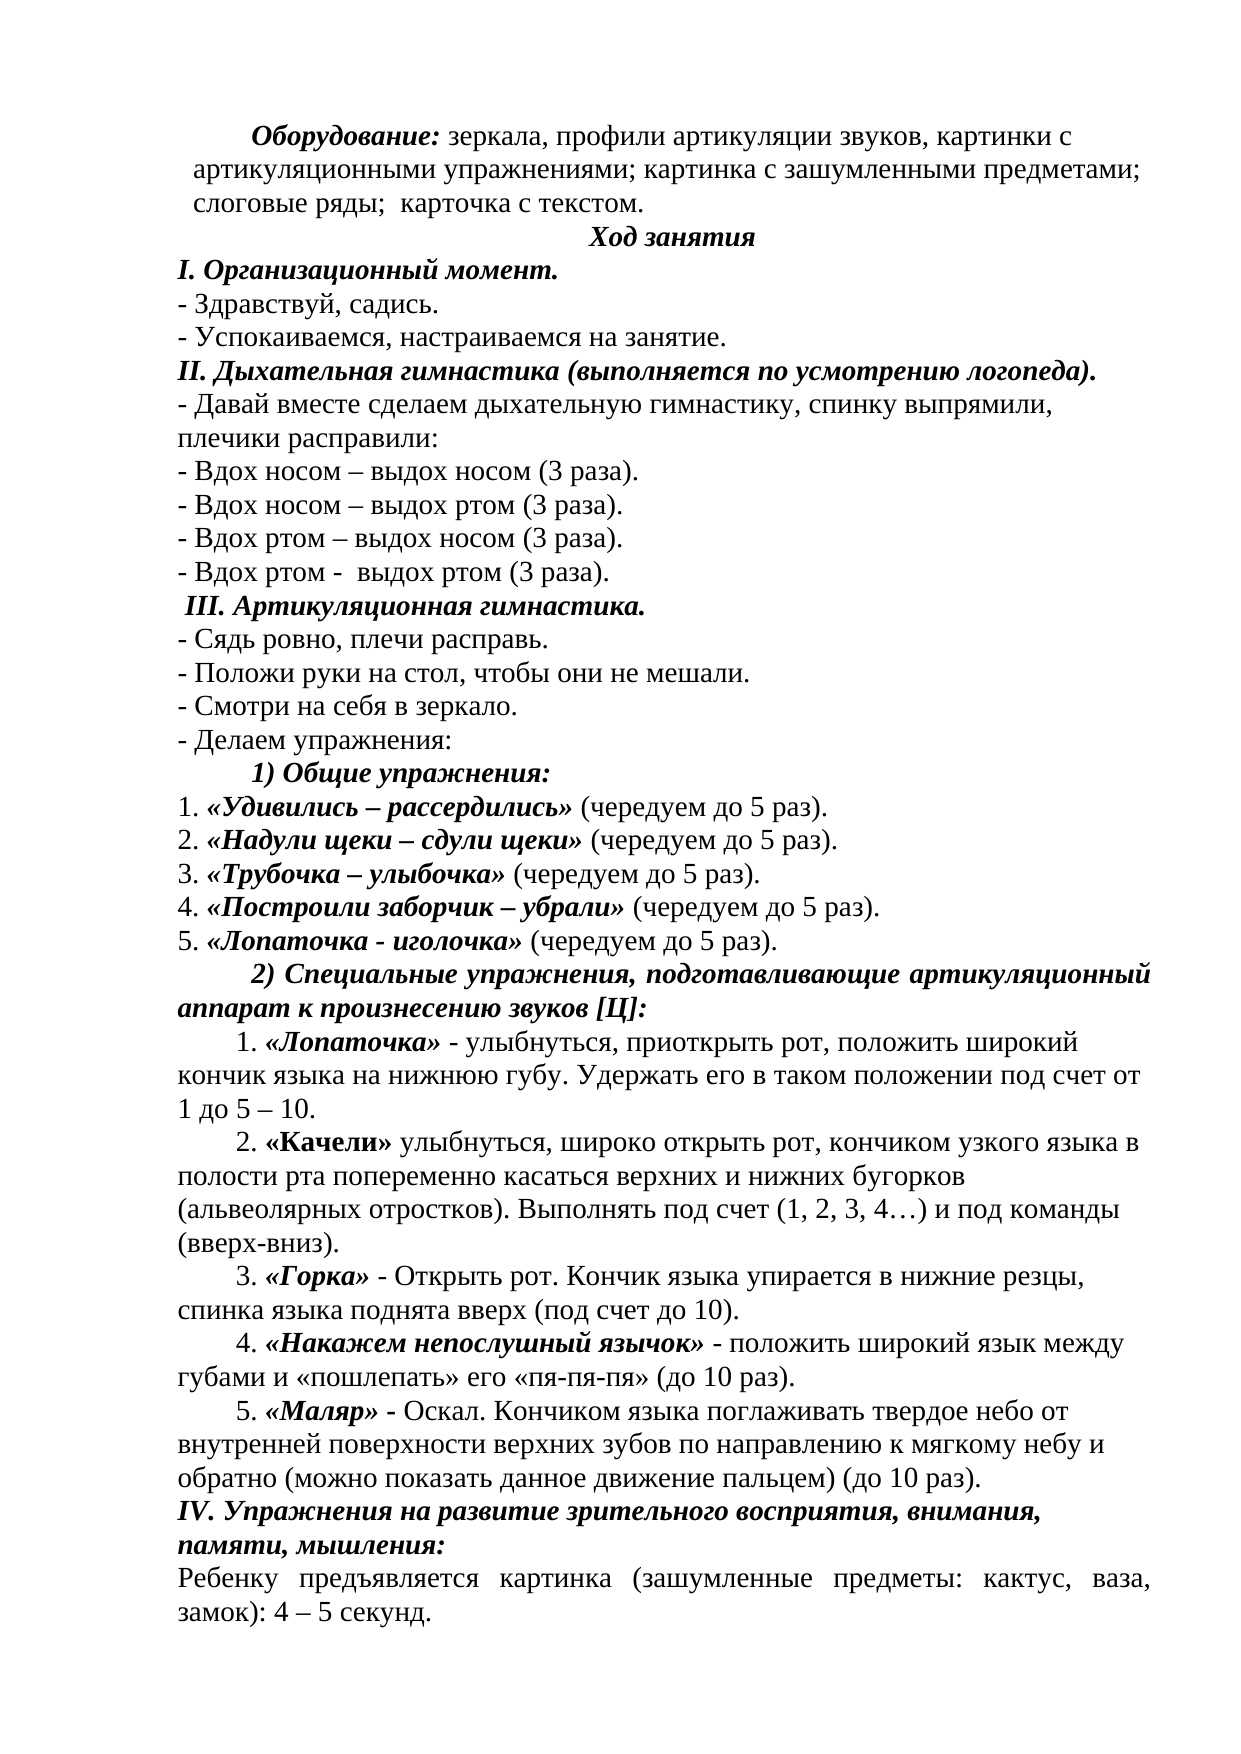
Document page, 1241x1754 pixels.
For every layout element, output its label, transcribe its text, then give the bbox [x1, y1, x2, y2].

text - Положи руки на стол, чтобы они не мешали. [177, 655, 1152, 688]
text Ребенку предъявляется картинка (зашумленные предметы: кактус, ваза, замок): 4 – 5 секунд. [177, 1560, 1152, 1627]
text 1) Общие упражнения: [177, 755, 1152, 789]
text 2. «Качели» улыбнуться, широко открыть рот, кончиком узкого языка в полости рта попеременно касаться верхних и нижних бугорков (альвеолярных отростков). Выполнять под счет (1, 2, 3, 4…) и под команды (вверх-вниз). [177, 1124, 1152, 1258]
text I. Организационный момент. [177, 252, 1152, 286]
text - Здравствуй, садись. [177, 286, 1152, 319]
text 4. «Накажем непослушный язычок» - положить широкий язык между губами и «пошлепать» его «пя-пя-пя» (до 10 раз). [177, 1326, 1152, 1393]
text - Сядь ровно, плечи расправь. [177, 621, 1152, 655]
text 1. «Удивились – рассердились» (чередуем до 5 раз). [177, 789, 1152, 822]
text - Вдох носом – выдох ртом (3 раза). [177, 487, 1152, 521]
text 2) Специальные упражнения, подготавливающие артикуляционный аппарат к произнесению звуков [Ц]: [177, 957, 1152, 1024]
text 4. «Построили заборчик – убрали» (чередуем до 5 раз). [177, 889, 1152, 923]
text - Вдох ртом – выдох носом (3 раза). [177, 521, 1152, 554]
text - Вдох ртом - выдох ртом (3 раза). [177, 554, 1152, 588]
text - Вдох носом – выдох носом (3 раза). [177, 453, 1152, 487]
text - Успокаиваемся, настраиваемся на занятие. [177, 319, 1152, 353]
text 1. «Лопаточка» - улыбнуться, приоткрыть рот, положить широкий кончик языка на нижнюю губу. Удержать его в таком положении под счет от 1 до 5 – 10. [177, 1024, 1152, 1124]
text 2. «Надули щеки – сдули щеки» (чередуем до 5 раз). [177, 822, 1152, 856]
text III. Артикуляционная гимнастика. [177, 588, 1152, 621]
text 5. «Маляр» - Оскал. Кончиком языка поглаживать твердое небо от внутренней поверхности верхних зубов по направлению к мягкому небу и обратно (можно показать данное движение пальцем) (до 10 раз). [177, 1393, 1152, 1493]
text II. Дыхательная гимнастика (выполняется по усмотрению логопеда). [177, 353, 1152, 386]
text Оборудование: зеркала, профили артикуляции звуков, картинки с артикуляционными упражнениями; картинка с зашумленными предметами; слоговые ряды; карточка с текстом. [193, 118, 1152, 219]
text 5. «Лопаточка - иголочка» (чередуем до 5 раз). [177, 923, 1152, 957]
text 3. «Горка» - Открыть рот. Кончик языка упирается в нижние резцы, спинка языка поднята вверх (под счет до 10). [177, 1258, 1152, 1326]
text - Давай вместе сделаем дыхательную гимнастику, спинку выпрямили, плечики расправили: [177, 386, 1152, 453]
text - Делаем упражнения: [177, 722, 1152, 755]
text IV. Упражнения на развитие зрительного восприятия, внимания, [177, 1493, 1152, 1527]
text 3. «Трубочка – улыбочка» (чередуем до 5 раз). [177, 856, 1152, 889]
text Ход занятия [193, 219, 1152, 252]
text - Смотри на себя в зеркало. [177, 688, 1152, 722]
text памяти, мышления: [177, 1527, 1152, 1560]
